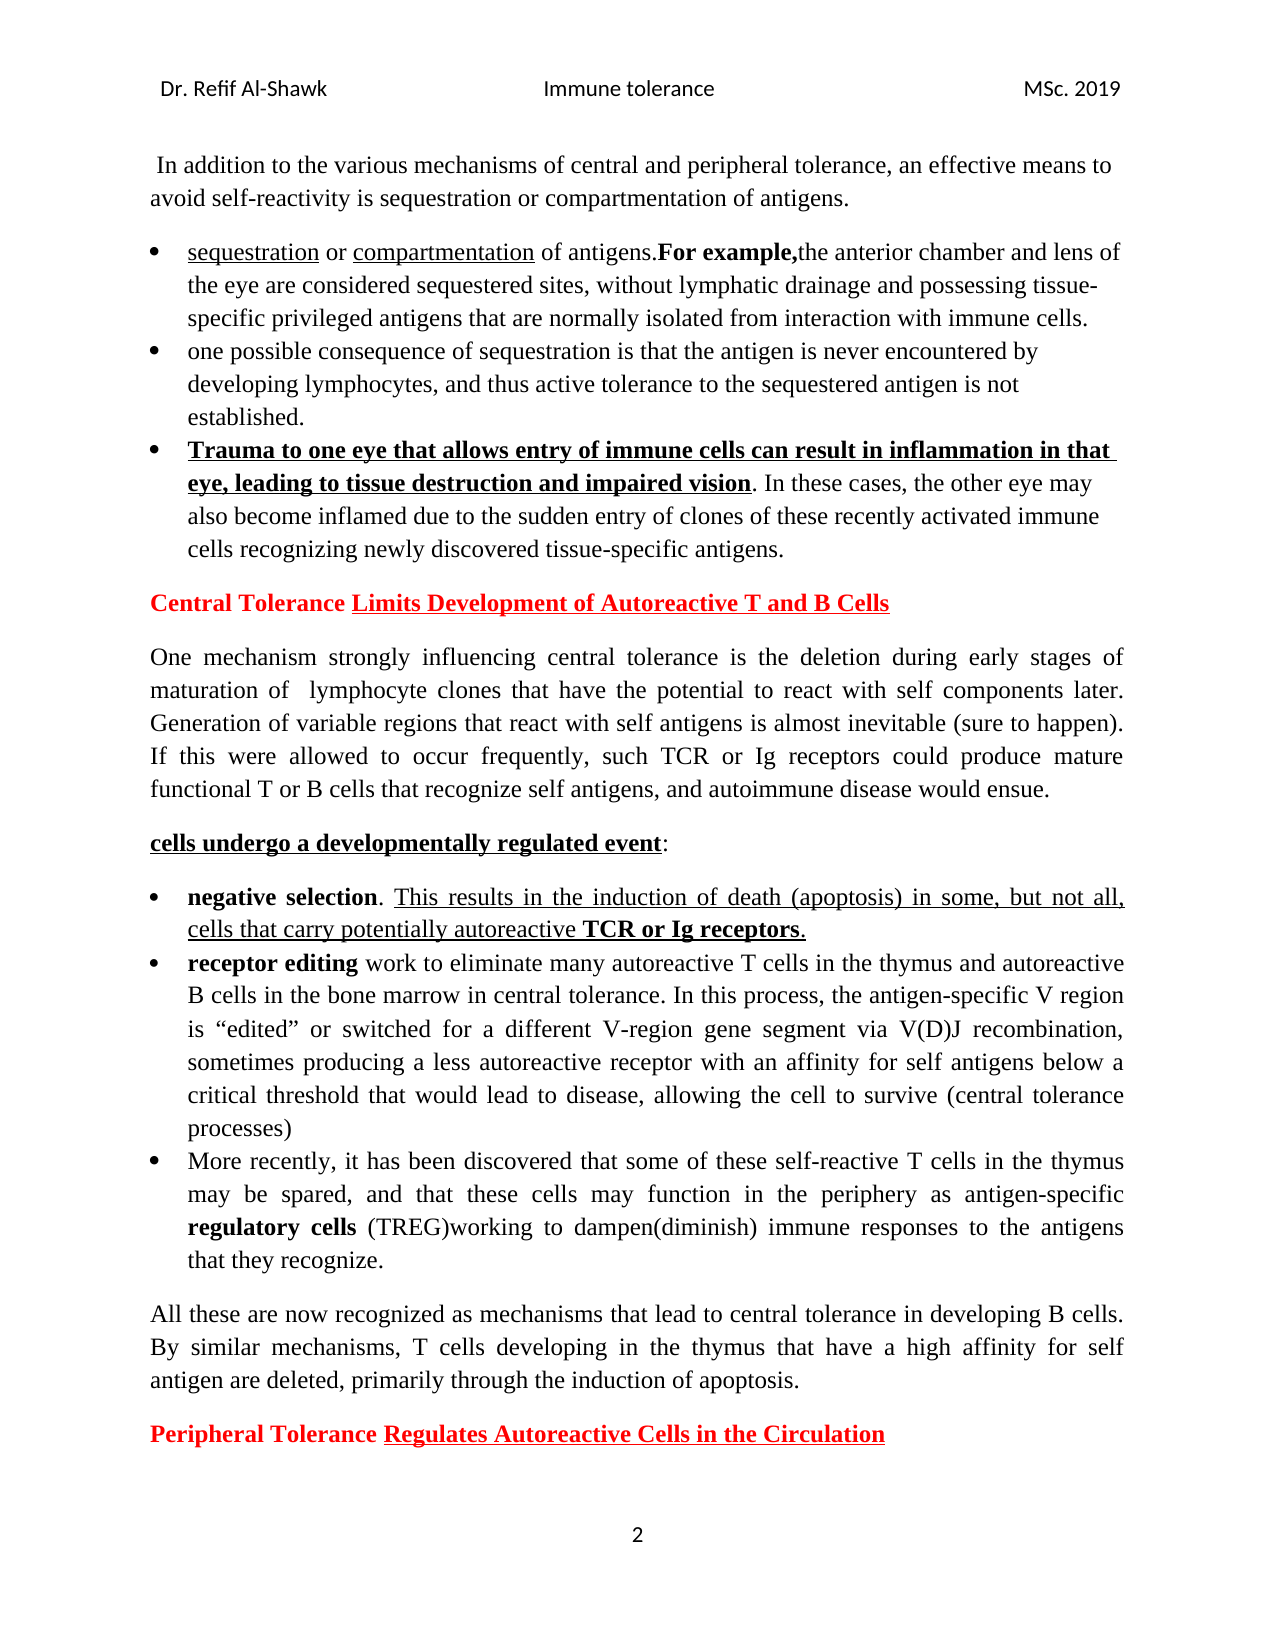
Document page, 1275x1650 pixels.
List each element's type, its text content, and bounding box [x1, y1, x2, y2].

list Trauma to one eye that allows entry of immune cells can result in inflammation in that eye, leading to tissue destruction and impaired vision. In these cases, the other eye may also become inflamed due to the sudden entry of clones of these recently activated immune cells recognizing newly discovered tissue-specific antigens. [150, 435, 1125, 563]
text cells undergo a developmentally regulated event: [150, 828, 1125, 856]
list receptor editing work to eliminate many autoreactive T cells in the thymus and autoreactive B cells in the bone marrow in central tolerance. In this process, the antigen-specific V region is “edited” or switched for a different V-region gene segment via V(D)J recombination, sometimes producing a less autoreactive receptor with an affinity for self antigens below a critical threshold that would lead to disease, allowing the cell to survive (central tolerance processes) [150, 948, 1125, 1142]
list More recently, it has been discovered that some of these self-reactive T cells in the thymus may be spared, and that these cells may function in the periphery as antigen-specific regulatory cells (TREG)working to dampen(diminish) immune responses to the antigens that they recognize. [150, 1146, 1125, 1274]
text All these are now recognized as mechanisms that lead to central tolerance in developing B cells. By similar mechanisms, T cells developing in the thymus that have a high affinity for self antigen are deleted, primarily through the induction of apoptosis. [150, 1299, 1125, 1394]
list negative selection. This results in the induction of death (apoptosis) in some, but not all, cells that carry potentially autoreactive TCR or Ig receptors. [150, 882, 1125, 943]
list sequestration or compartmentation of antigens.For example,the anterior chamber and lens of the eye are considered sequestered sites, without lymphatic drainage and possessing tissue-specific privileged antigens that are normally isolated from interaction with immune cells. [150, 237, 1125, 332]
text Peripheral Tolerance Regulates Autoreactive Cells in the Circulation [150, 1419, 1125, 1448]
text Central Tolerance Limits Development of Autoreactive T and B Cells [150, 588, 1125, 617]
list one possible consequence of sequestration is that the antigen is never encountered by developing lymphocytes, and thus active tolerance to the sequestered antigen is not established. [150, 336, 1125, 431]
text In addition to the various mechanisms of central and peripheral tolerance, an effective means to avoid self-reactivity is sequestration or compartmentation of antigens. [150, 150, 1125, 212]
text One mechanism strongly influencing central tolerance is the deletion during early stages of maturation of lymphocyte clones that have the potential to react with self components later. Generation of variable regions that react with self antigens is almost inevitable (sure to happen). If this were allowed to occur frequently, such TCR or Ig receptors could produce mature functional T or B cells that recognize self antigens, and autoimmune disease would ensue. [150, 642, 1125, 803]
